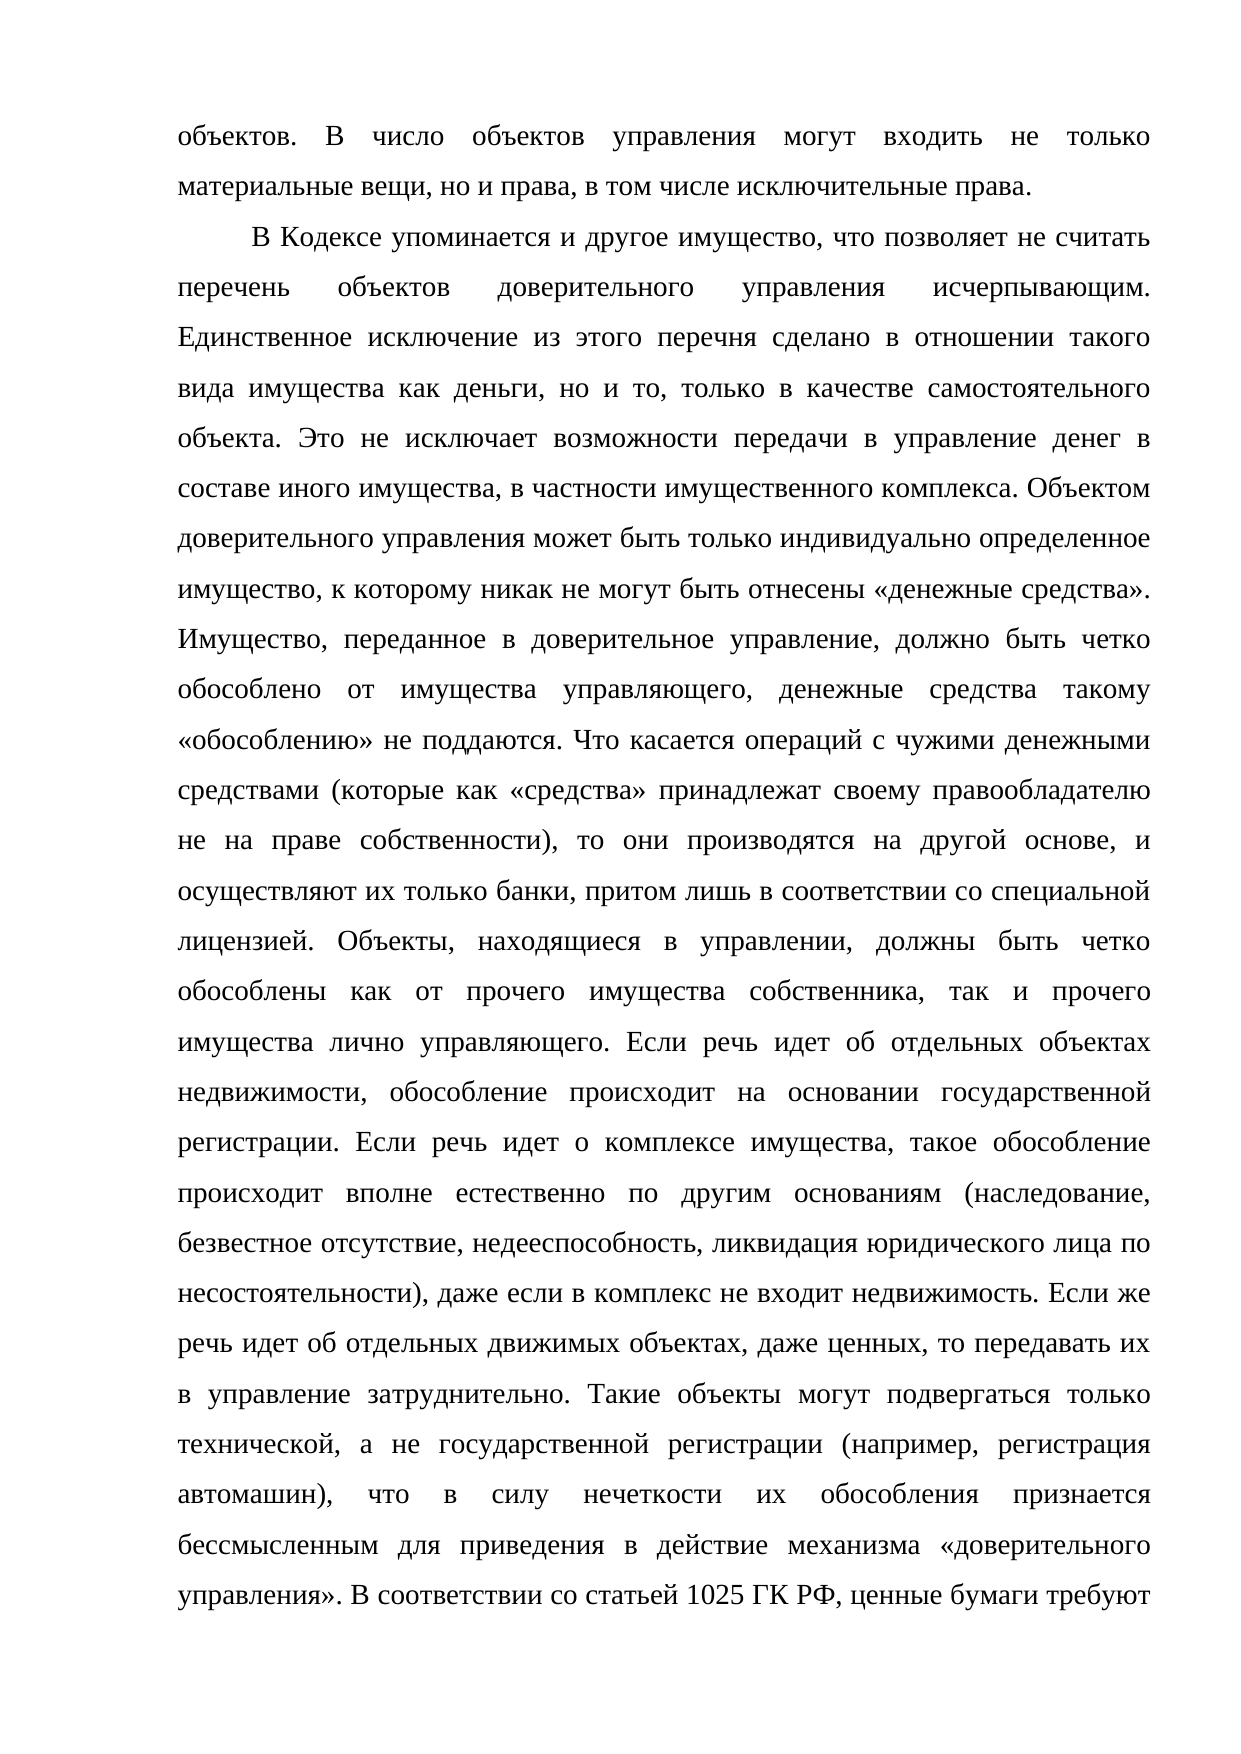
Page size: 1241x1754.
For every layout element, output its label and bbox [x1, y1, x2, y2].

text [177, 118, 1152, 202]
text [177, 219, 1152, 1611]
